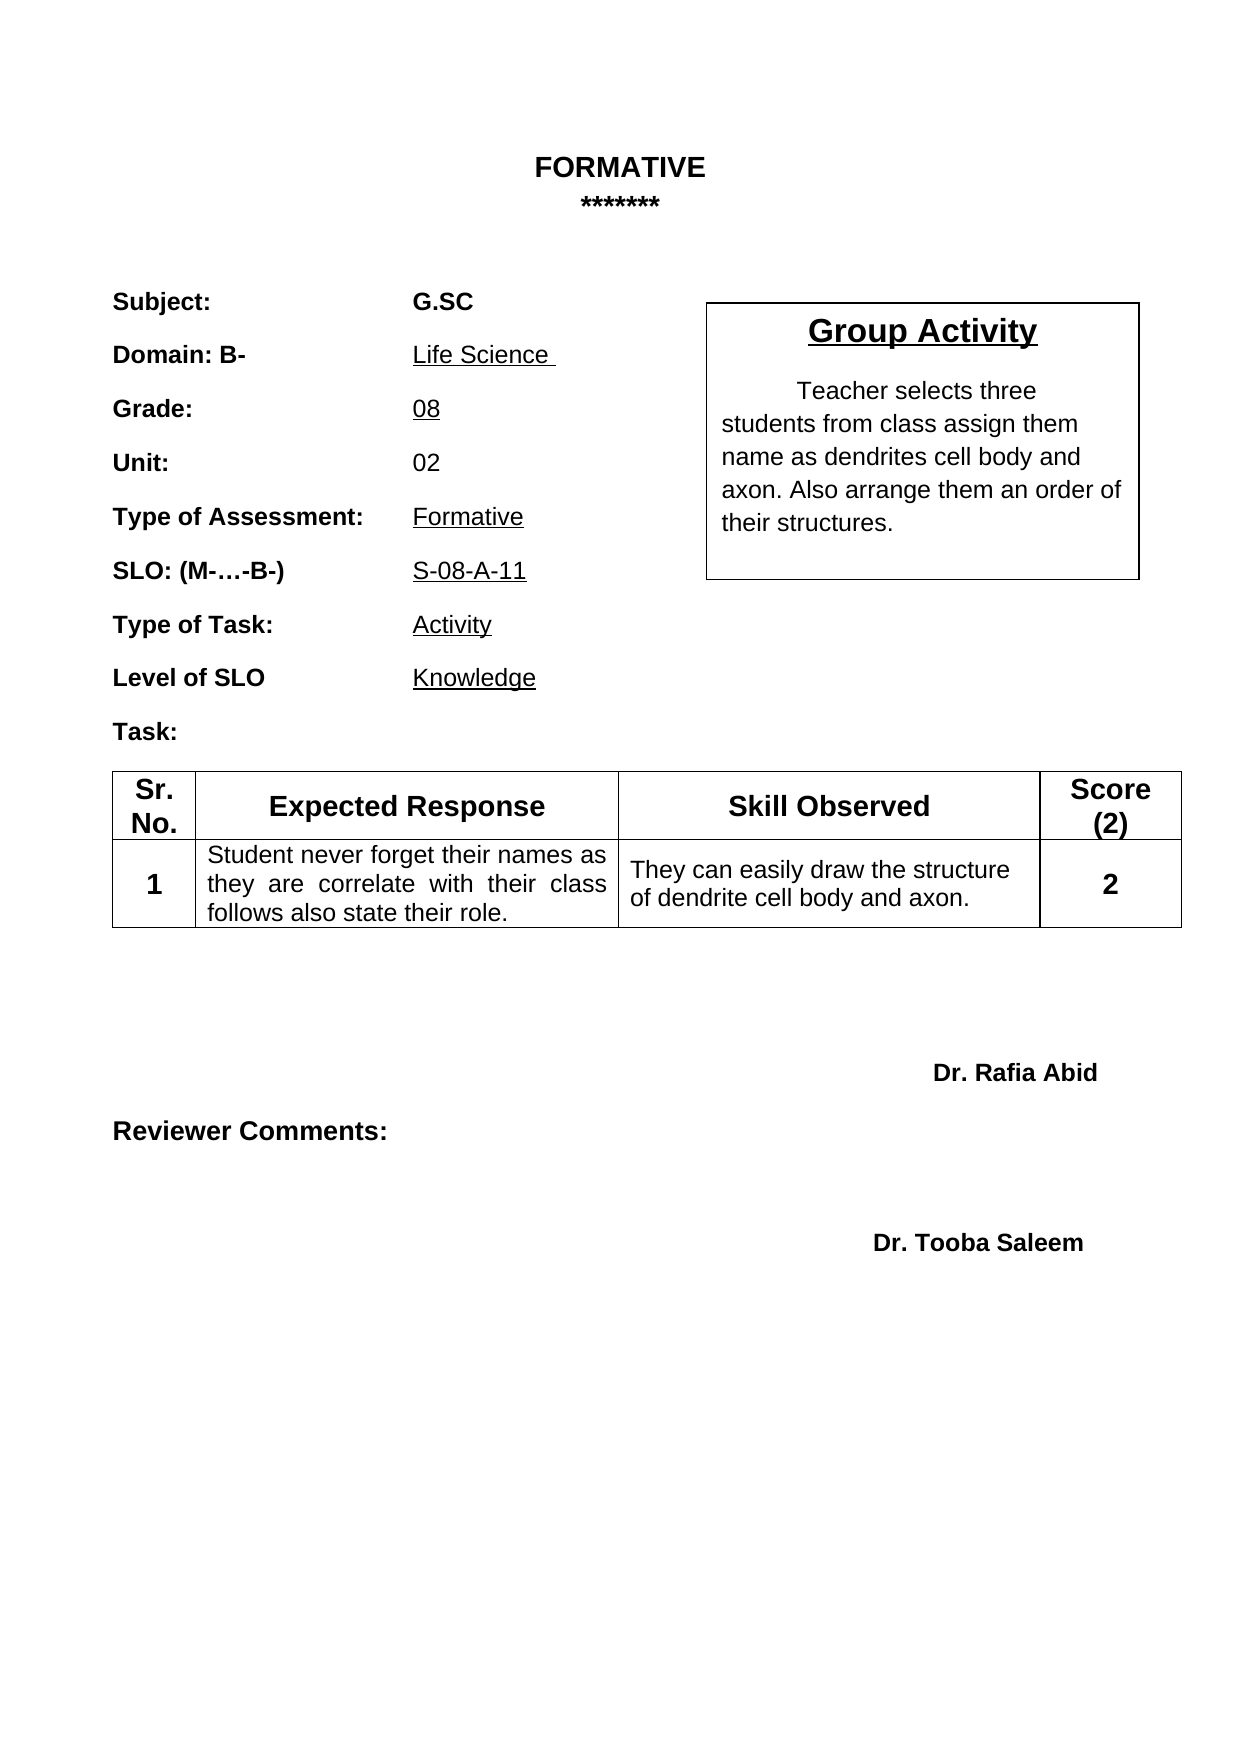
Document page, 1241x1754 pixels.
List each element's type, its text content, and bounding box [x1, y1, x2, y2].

text Domain: B- Life Science [112, 340, 706, 369]
text Grade: 08 [112, 394, 706, 423]
table_header Score (2) [1041, 772, 1181, 839]
table_cell They can easily draw the structure of dendrite cell body and axon. [619, 840, 1039, 927]
text Unit: 02 [112, 448, 706, 477]
text Reviewer Comments: [112, 1114, 1128, 1146]
text SLO: (M-…-B-) S-08-A-11 [112, 556, 1128, 584]
table_header Sr. No. [113, 772, 195, 839]
table_cell 2 [1041, 840, 1181, 927]
text Type of Task: Activity [112, 609, 1128, 638]
table_cell Student never forget their names as they are correlate with their class follows also state their role. [196, 840, 618, 927]
table_header Skill Observed [619, 772, 1039, 839]
text Level of SLO Knowledge [112, 663, 1128, 692]
text Dr. Tooba Saleem [112, 1228, 1128, 1257]
text Formative [112, 150, 1128, 183]
text Dr. Rafia Abid [112, 1058, 1128, 1086]
text Subject: G.SC [112, 286, 1128, 315]
text ******* [112, 188, 1128, 222]
table_cell 1 [113, 840, 195, 927]
table_header Expected Response [196, 772, 618, 839]
text Type of Assessment: Formative [112, 502, 706, 531]
text Task: [112, 717, 1128, 746]
